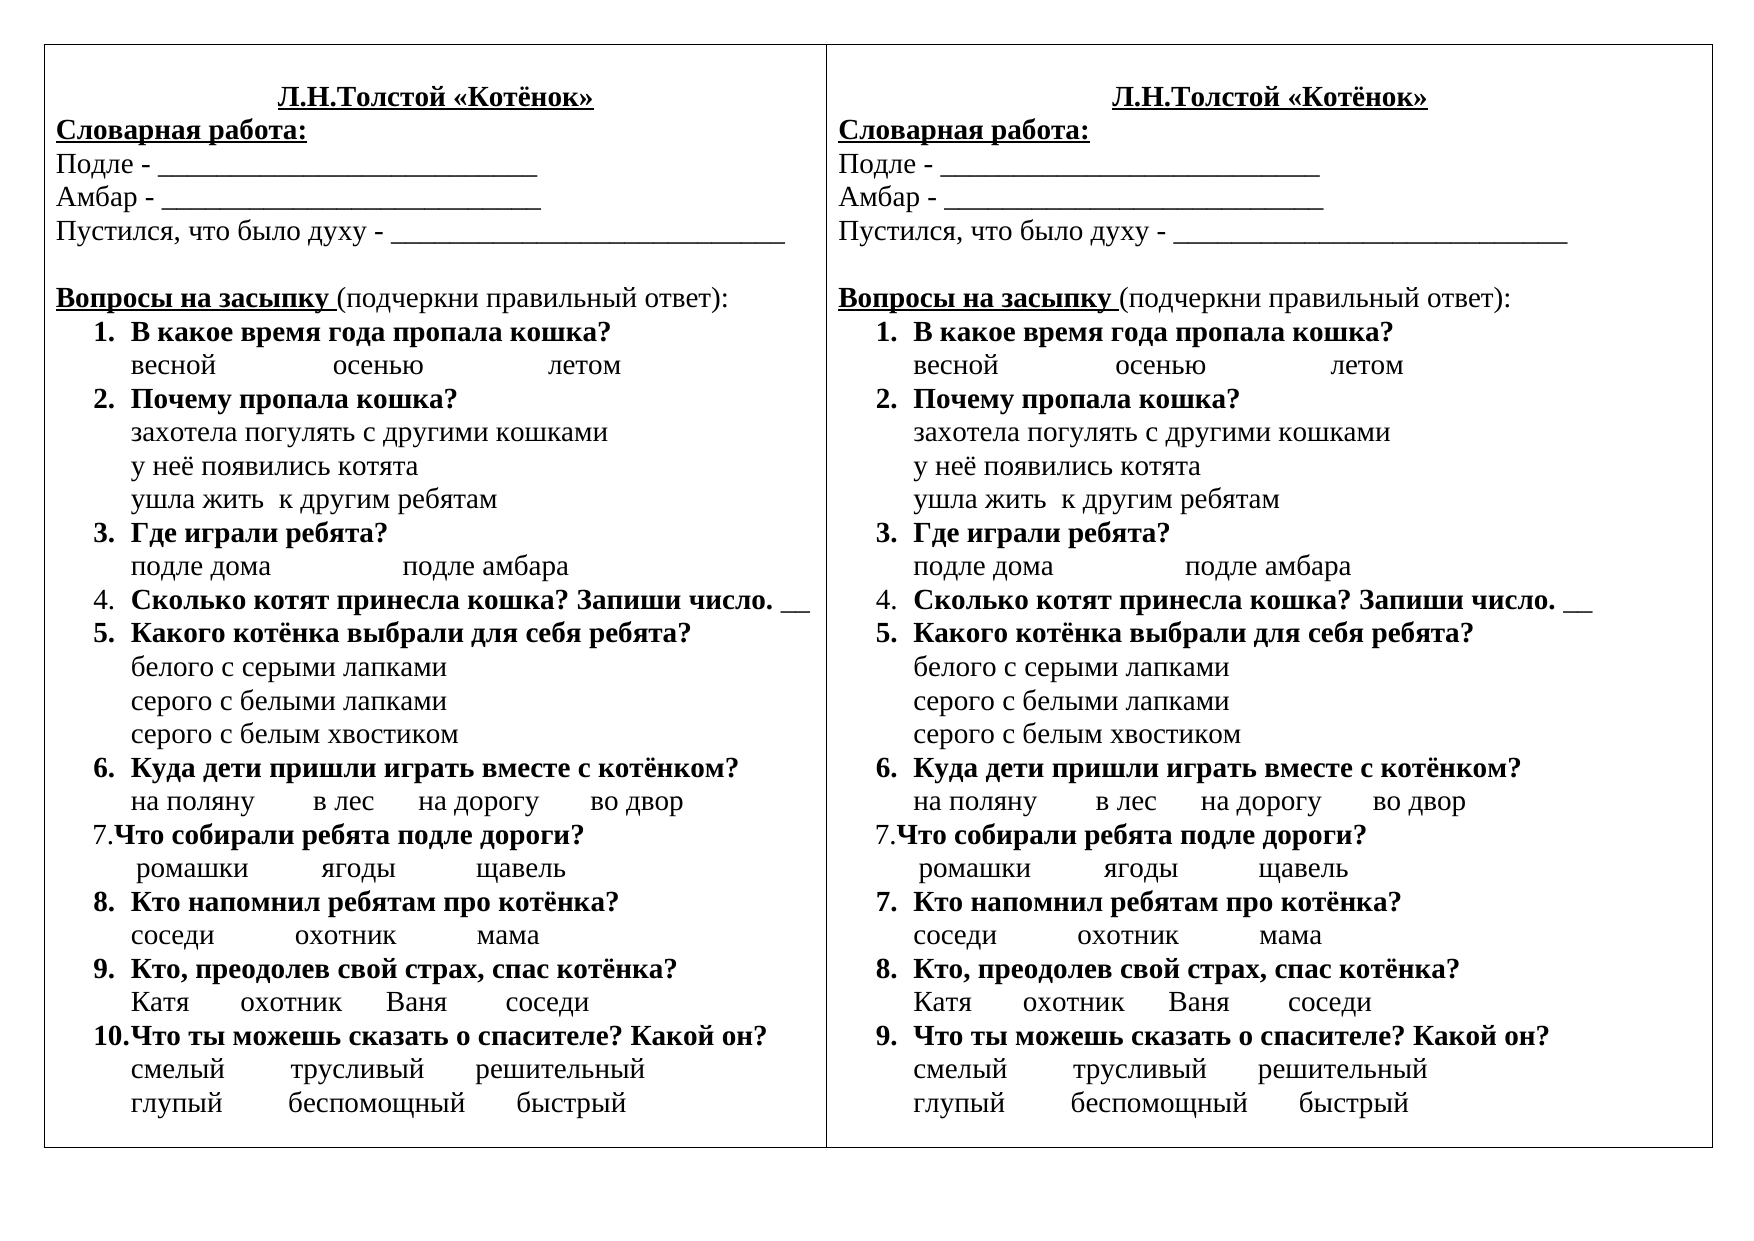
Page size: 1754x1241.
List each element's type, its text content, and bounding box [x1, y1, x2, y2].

table_header Л.Н.Толстой «Котёнок» Словарная работа: Подле - __________________________ Амбар - __________________________ Пустился, что было духу - ___________________________ Вопросы на засыпку (подчеркни правильный ответ): В какое время года пропала кошка? весной осенью летом Почему пропала кошка? захотела погулять с другими кошками у неё появились котята ушла жить к другим ребятам Где играли ребята? подле дома подле амбара Сколько котят принесла кошка? Запиши число. __ Какого котёнка выбрали для себя ребята? белого с серыми лапками серого с белыми лапками серого с белым хвостиком Куда дети пришли играть вместе с котёнком? на поляну в лес на дорогу во двор 7.Что собирали ребята подле дороги? ромашки ягоды щавель Кто напомнил ребятам про котёнка? соседи охотник мама Кто, преодолев свой страх, спас котёнка? Катя охотник Ваня соседи Что ты можешь сказать о спасителе? Какой он? смелый трусливый решительный глупый беспомощный быстрый [45, 45, 826, 1147]
table_header Л.Н.Толстой «Котёнок» Словарная работа: Подле - __________________________ Амбар - __________________________ Пустился, что было духу - ___________________________ Вопросы на засыпку (подчеркни правильный ответ): В какое время года пропала кошка? весной осенью летом Почему пропала кошка? захотела погулять с другими кошками у неё появились котята ушла жить к другим ребятам Где играли ребята? подле дома подле амбара Сколько котят принесла кошка? Запиши число. __ Какого котёнка выбрали для себя ребята? белого с серыми лапками серого с белыми лапками серого с белым хвостиком Куда дети пришли играть вместе с котёнком? на поляну в лес на дорогу во двор 7.Что собирали ребята подле дороги? ромашки ягоды щавель Кто напомнил ребятам про котёнка? соседи охотник мама Кто, преодолев свой страх, спас котёнка? Катя охотник Ваня соседи Что ты можешь сказать о спасителе? Какой он? смелый трусливый решительный глупый беспомощный быстрый [827, 45, 1712, 1147]
